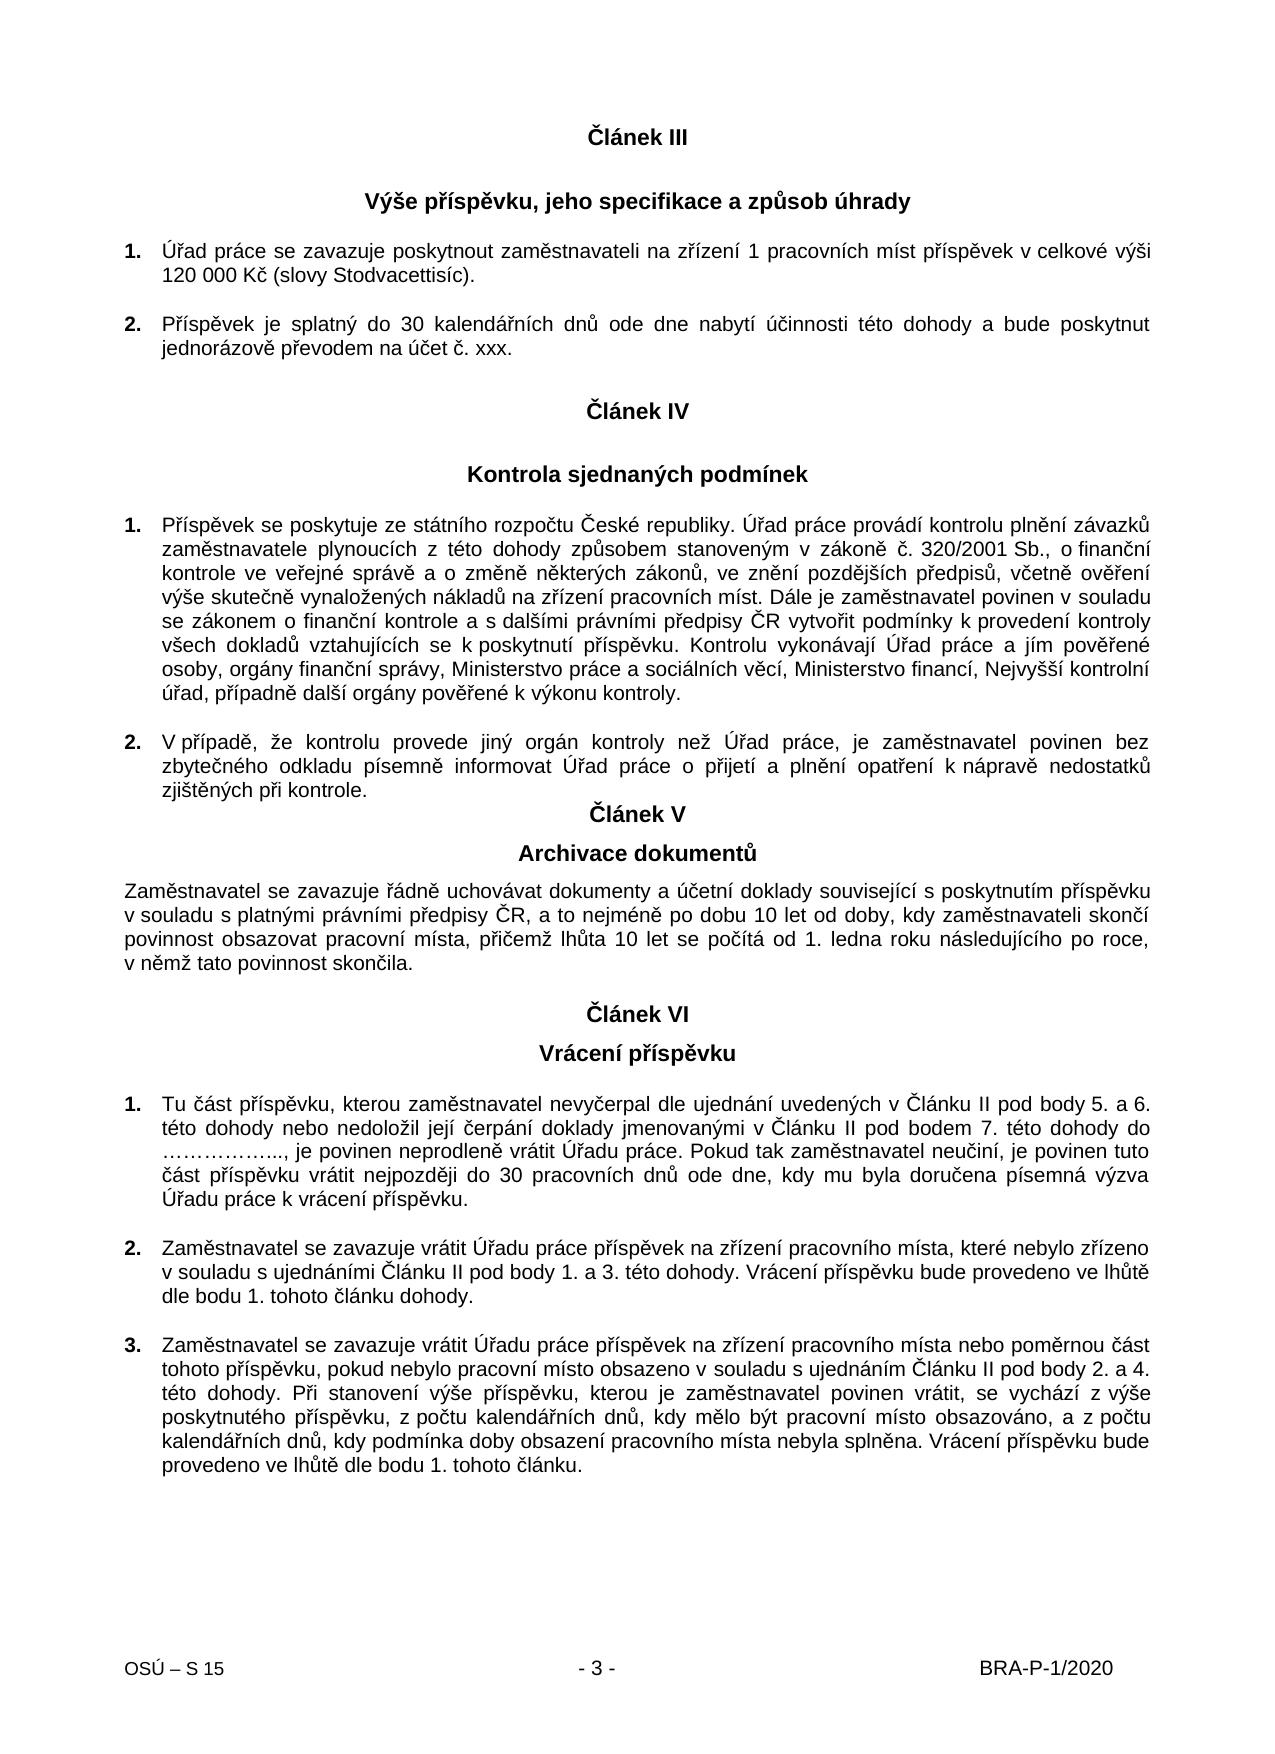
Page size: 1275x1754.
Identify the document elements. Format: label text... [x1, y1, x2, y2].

text Zaměstnavatel se zavazuje řádně uchovávat dokumenty a účetní doklady související s poskytnutím příspěvku v souladu s platnými právními předpisy ČR, a to nejméně po dobu 10 let od doby, kdy zaměstnavateli skončí povinnost obsazovat pracovní místa, přičemž lhůta 10 let se počítá od 1. ledna roku následujícího po roce, v němž tato povinnost skončila. [124, 879, 1151, 975]
text Příspěvek je splatný do 30 kalendářních dnů ode dne nabytí účinnosti této dohody a bude poskytnut jednorázově převodem na účet č. xxx. [124, 312, 1151, 360]
text Archivace dokumentů [124, 840, 1151, 867]
list Příspěvek se poskytuje ze státního rozpočtu České republiky. Úřad práce provádí kontrolu plnění závazků zaměstnavatele plynoucích z této dohody způsobem stanoveným v zákoně č. 320/2001 Sb., o finanční kontrole ve veřejné správě a o změně některých zákonů, ve znění pozdějších předpisů, včetně ověření výše skutečně vynaložených nákladů na zřízení pracovních míst. Dále je zaměstnavatel povinen v souladu se zákonem o finanční kontrole a s dalšími právními předpisy ČR vytvořit podmínky k provedení kontroly všech dokladů vztahujících se k poskytnutí příspěvku. Kontrolu vykonávají Úřad práce a jím pověřené osoby, orgány finanční správy, Ministerstvo práce a sociálních věcí, Ministerstvo financí, Nejvyšší kontrolní úřad, případně další orgány pověřené k výkonu kontroly. [124, 513, 1151, 704]
text Zaměstnavatel se zavazuje vrátit Úřadu práce příspěvek na zřízení pracovního místa nebo poměrnou část tohoto příspěvku, pokud nebylo pracovní místo obsazeno v souladu s ujednáním Článku II pod body 2. a 4. této dohody. Při stanovení výše příspěvku, kterou je zaměstnavatel povinen vrátit, se vychází z výše poskytnutého příspěvku, z počtu kalendářních dnů, kdy mělo být pracovní místo obsazováno, a z počtu kalendářních dnů, kdy podmínka doby obsazení pracovního místa nebyla splněna. Vrácení příspěvku bude provedeno ve lhůtě dle bodu 1. tohoto článku. [124, 1333, 1151, 1477]
text Zaměstnavatel se zavazuje vrátit Úřadu práce příspěvek na zřízení pracovního místa, které nebylo zřízeno v souladu s ujednáními Článku II pod body 1. a 3. této dohody. Vrácení příspěvku bude provedeno ve lhůtě dle bodu 1. tohoto článku dohody. [124, 1236, 1151, 1308]
text Článek III [124, 124, 1151, 150]
list Tu část příspěvku, kterou zaměstnavatel nevyčerpal dle ujednání uvedených v Článku II pod body 5. a 6. této dohody nebo nedoložil její čerpání doklady jmenovanými v Článku II pod bodem 7. této dohody do ……………..., je povinen neprodleně vrátit Úřadu práce. Pokud tak zaměstnavatel neučiní, je povinen tuto část příspěvku vrátit nejpozději do 30 pracovních dnů ode dne, kdy mu byla doručena písemná výzva Úřadu práce k vrácení příspěvku. [124, 1091, 1151, 1211]
text Článek VI [124, 1001, 1151, 1028]
text V případě, že kontrolu provede jiný orgán kontroly než Úřad práce, je zaměstnavatel povinen bez zbytečného odkladu písemně informovat Úřad práce o přijetí a plnění opatření k nápravě nedostatků zjištěných při kontrole. [124, 729, 1151, 801]
text Vrácení příspěvku [124, 1040, 1151, 1066]
text Kontrola sjednaných podmínek [124, 461, 1151, 488]
list Úřad práce se zavazuje poskytnout zaměstnavateli na zřízení 1 pracovních míst příspěvek v celkové výši 120 000 Kč (slovy Stodvacettisíc). [124, 239, 1151, 287]
text Článek IV [124, 398, 1151, 424]
text Výše příspěvku, jeho specifikace a způsob úhrady [124, 188, 1151, 214]
text Článek V [124, 801, 1151, 828]
